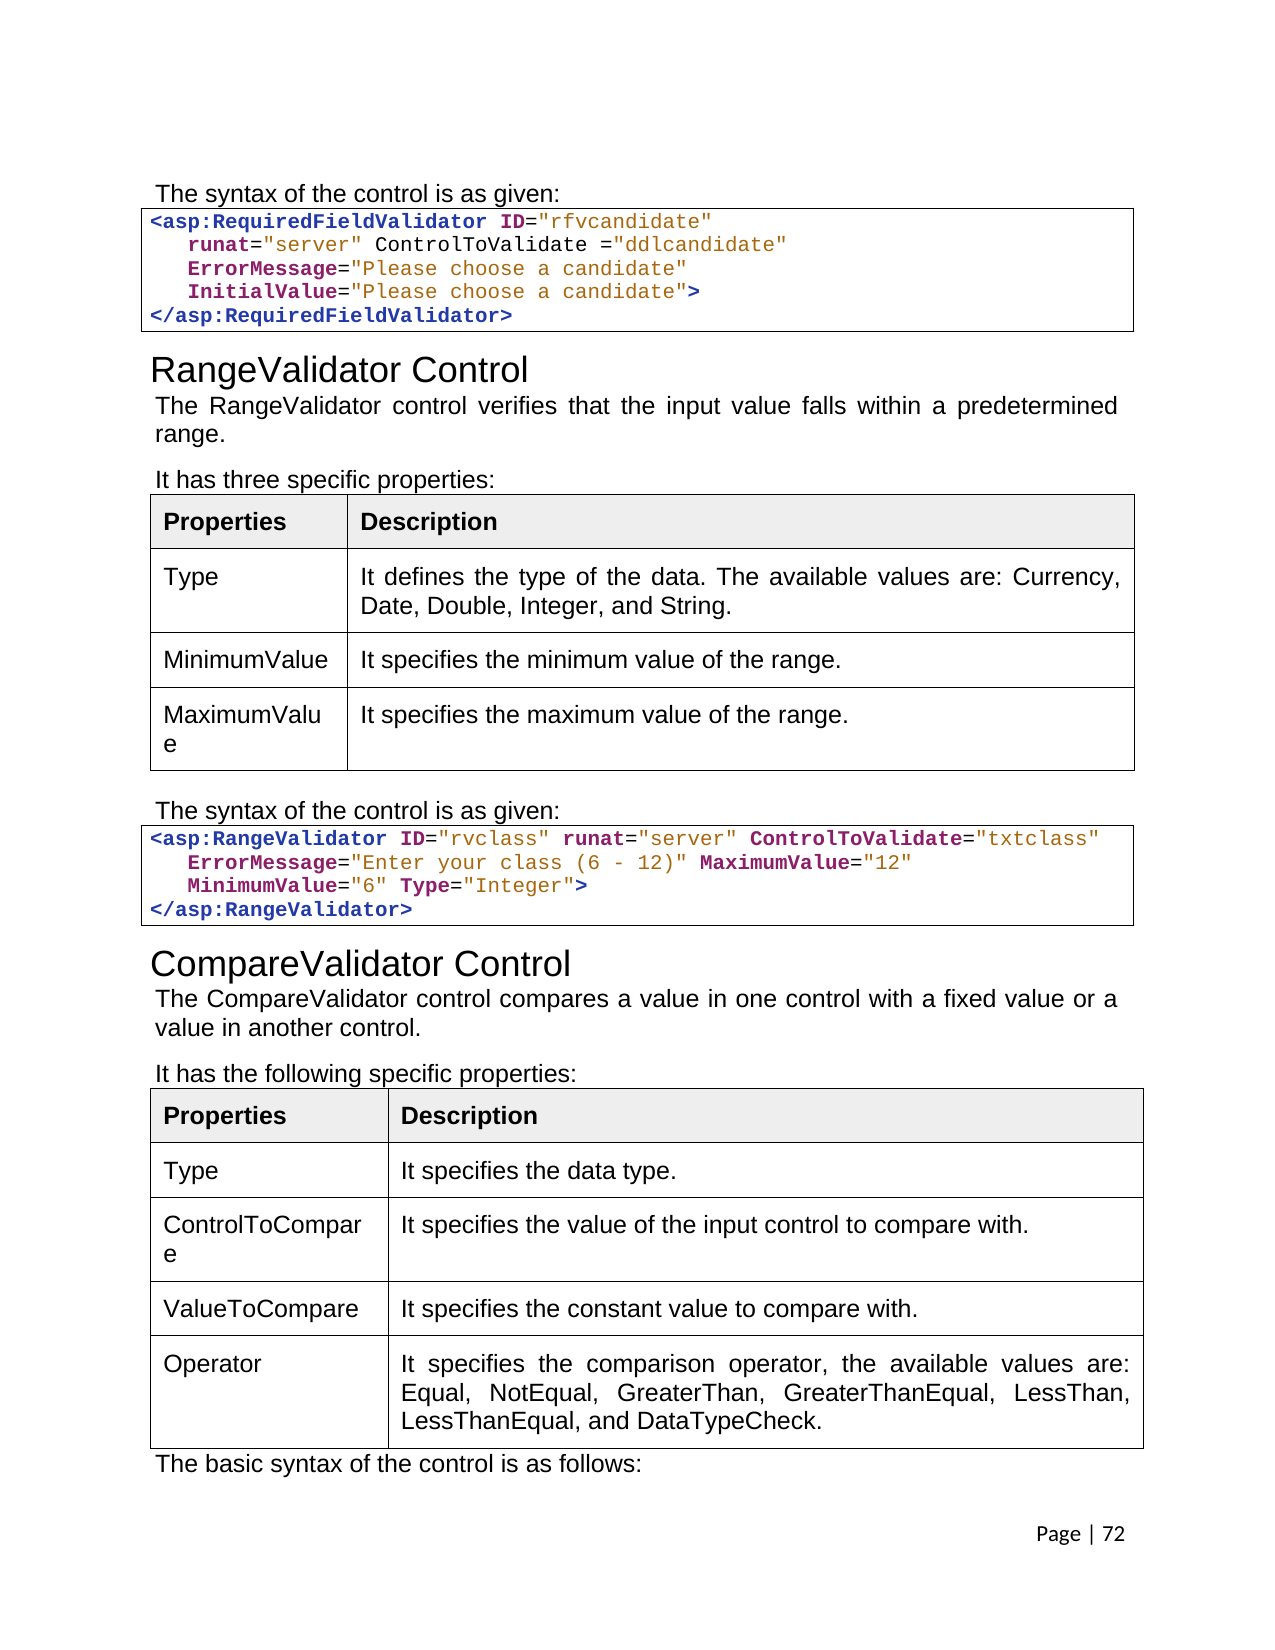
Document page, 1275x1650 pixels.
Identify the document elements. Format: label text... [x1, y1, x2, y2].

text </asp:RangeValidator> [142, 896, 1133, 925]
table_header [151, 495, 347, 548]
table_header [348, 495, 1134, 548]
text </asp:RequiredFieldValidator> [142, 302, 1133, 331]
text The basic syntax of the control is as follows: [155, 1449, 1120, 1477]
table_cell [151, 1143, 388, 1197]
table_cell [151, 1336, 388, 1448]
text CompareValidator Control [150, 942, 1125, 984]
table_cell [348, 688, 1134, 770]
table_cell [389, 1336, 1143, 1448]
text It has three specific properties: [155, 465, 1120, 493]
text MinimumValue="6" Type="Integer"> [150, 875, 1125, 896]
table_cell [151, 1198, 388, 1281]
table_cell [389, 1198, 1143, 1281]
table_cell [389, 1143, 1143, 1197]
text <asp:RequiredFieldValidator ID="rfvcandidate" [142, 209, 1133, 234]
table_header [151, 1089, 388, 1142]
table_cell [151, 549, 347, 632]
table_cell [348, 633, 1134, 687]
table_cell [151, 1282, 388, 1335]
text It has the following specific properties: [155, 1059, 1120, 1087]
text <asp:RangeValidator ID="rvclass" runat="server" ControlToValidate="txtclass" [142, 826, 1133, 852]
text runat="server" ControlToValidate ="ddlcandidate" [150, 234, 1125, 258]
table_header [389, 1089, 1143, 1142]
text InitialValue="Please choose a candidate"> [150, 282, 1125, 302]
text The CompareValidator control compares a value in one control with a fixed value or a value in another control. [155, 984, 1120, 1042]
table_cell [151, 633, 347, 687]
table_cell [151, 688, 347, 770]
text RangeValidator Control [150, 349, 1125, 391]
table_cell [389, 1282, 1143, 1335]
text ErrorMessage="Enter your class (6 - 12)" MaximumValue="12" [150, 852, 1125, 875]
text ErrorMessage="Please choose a candidate" [150, 258, 1125, 282]
text The RangeValidator control verifies that the input value falls within a predetermined range. [155, 391, 1120, 448]
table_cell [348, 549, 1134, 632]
text The syntax of the control is as given: [155, 179, 1120, 207]
text The syntax of the control is as given: [155, 796, 1120, 825]
